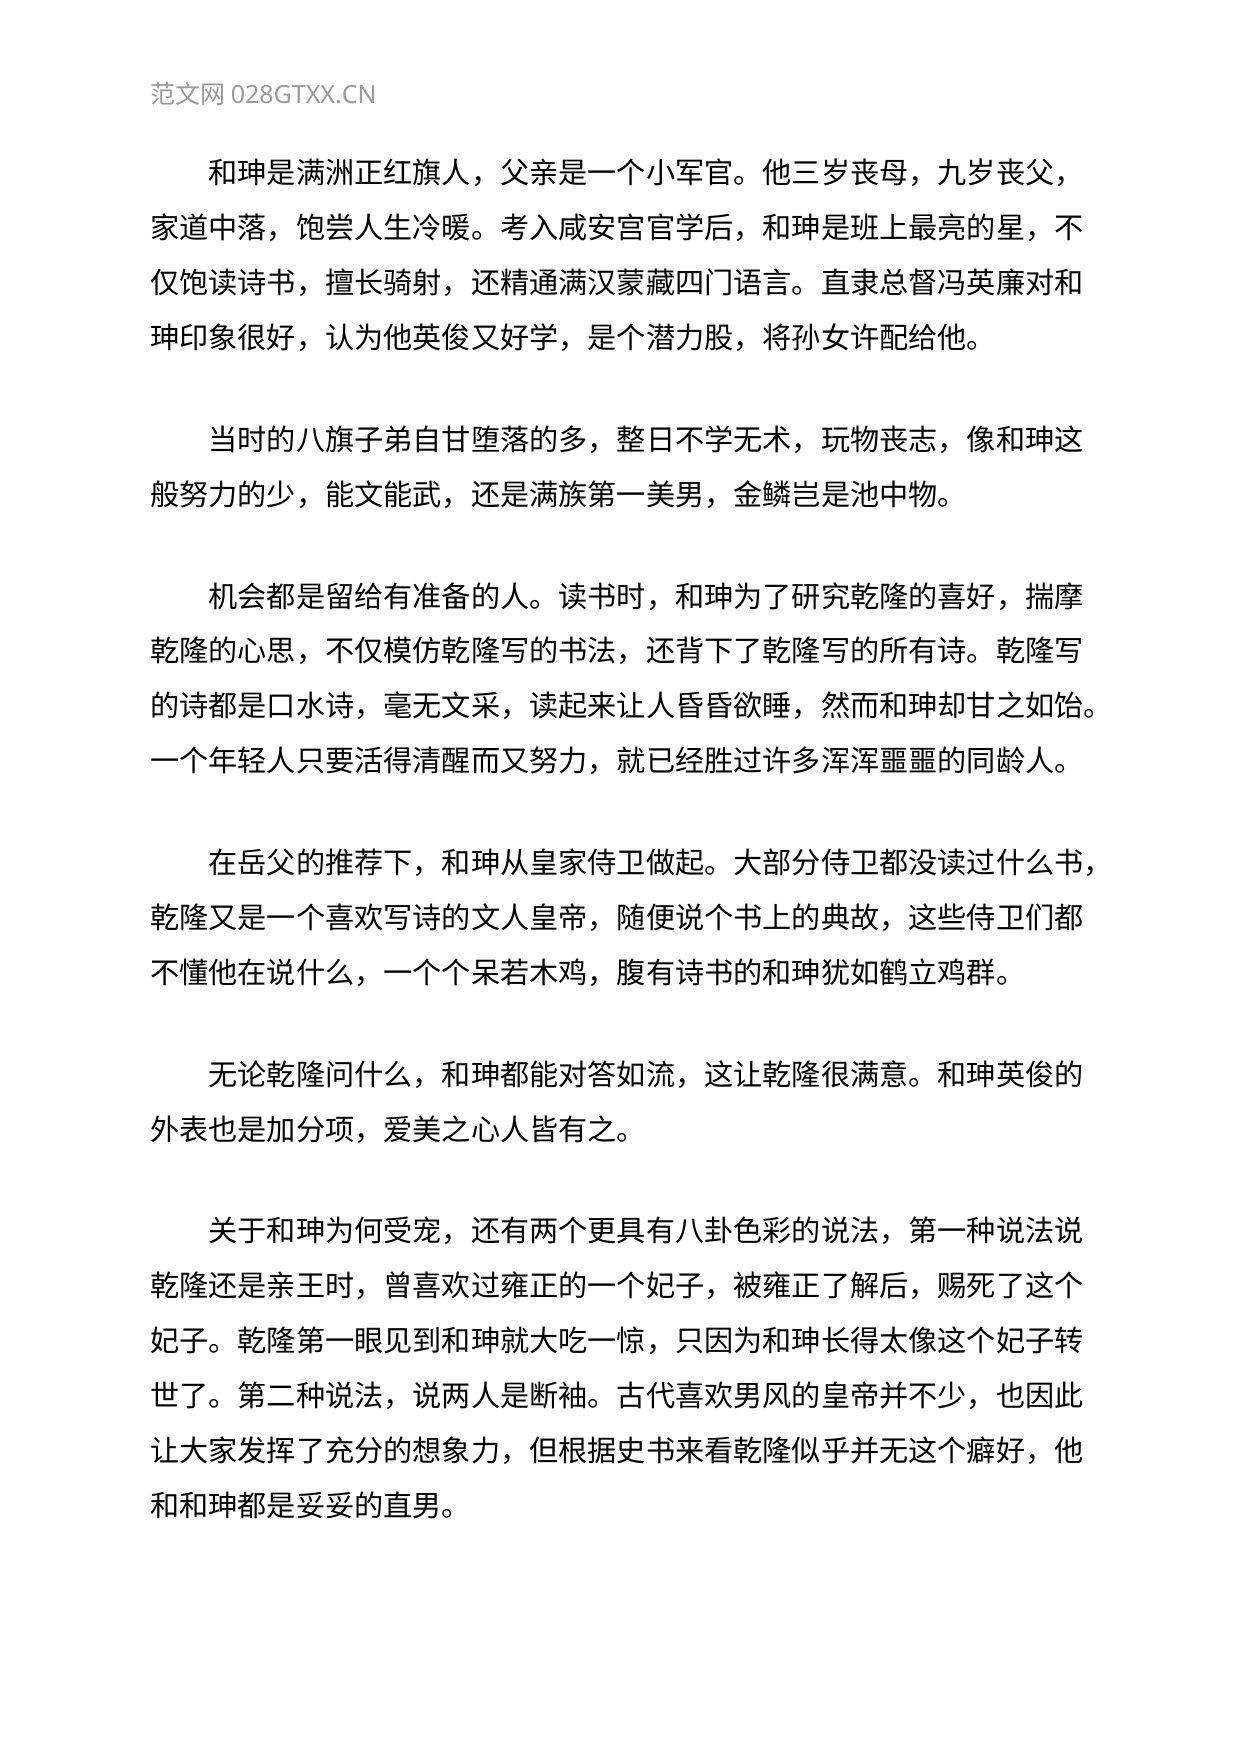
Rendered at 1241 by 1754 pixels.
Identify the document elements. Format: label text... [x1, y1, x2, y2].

text 和珅是满洲正红旗人，父亲是一个小军官。他三岁丧母，九岁丧父，家道中落，饱尝人生冷暖。考入咸安宫官学后，和珅是班上最亮的星，不仅饱读诗书，擅长骑射，还精通满汉蒙藏四门语言。直隶总督冯英廉对和珅印象很好，认为他英俊又好学，是个潜力股，将孙女许配给他。 [150, 150, 1090, 357]
text 当时的八旗子弟自甘堕落的多，整日不学无术，玩物丧志，像和珅这般努力的少，能文能武，还是满族第一美男，金鳞岂是池中物。 [150, 416, 1090, 514]
text 机会都是留给有准备的人。读书时，和珅为了研究乾隆的喜好，揣摩乾隆的心思，不仅模仿乾隆写的书法，还背下了乾隆写的所有诗。乾隆写的诗都是口水诗，毫无文采，读起来让人昏昏欲睡，然而和珅却甘之如饴。一个年轻人只要活得清醒而又努力，就已经胜过许多浑浑噩噩的同龄人。 [150, 573, 1090, 780]
text 无论乾隆问什么，和珅都能对答如流，这让乾隆很满意。和珅英俊的外表也是加分项，爱美之心人皆有之。 [150, 1051, 1090, 1148]
text 关于和珅为何受宠，还有两个更具有八卦色彩的说法，第一种说法说乾隆还是亲王时，曾喜欢过雍正的一个妃子，被雍正了解后，赐死了这个妃子。乾隆第一眼见到和珅就大吃一惊，只因为和珅长得太像这个妃子转世了。第二种说法，说两人是断袖。古代喜欢男风的皇帝并不少，也因此让大家发挥了充分的想象力，但根据史书来看乾隆似乎并无这个癖好，他和和珅都是妥妥的直男。 [150, 1208, 1090, 1524]
text 在岳父的推荐下，和珅从皇家侍卫做起。大部分侍卫都没读过什么书，乾隆又是一个喜欢写诗的文人皇帝，随便说个书上的典故，这些侍卫们都不懂他在说什么，一个个呆若木鸡，腹有诗书的和珅犹如鹤立鸡群。 [150, 839, 1090, 992]
